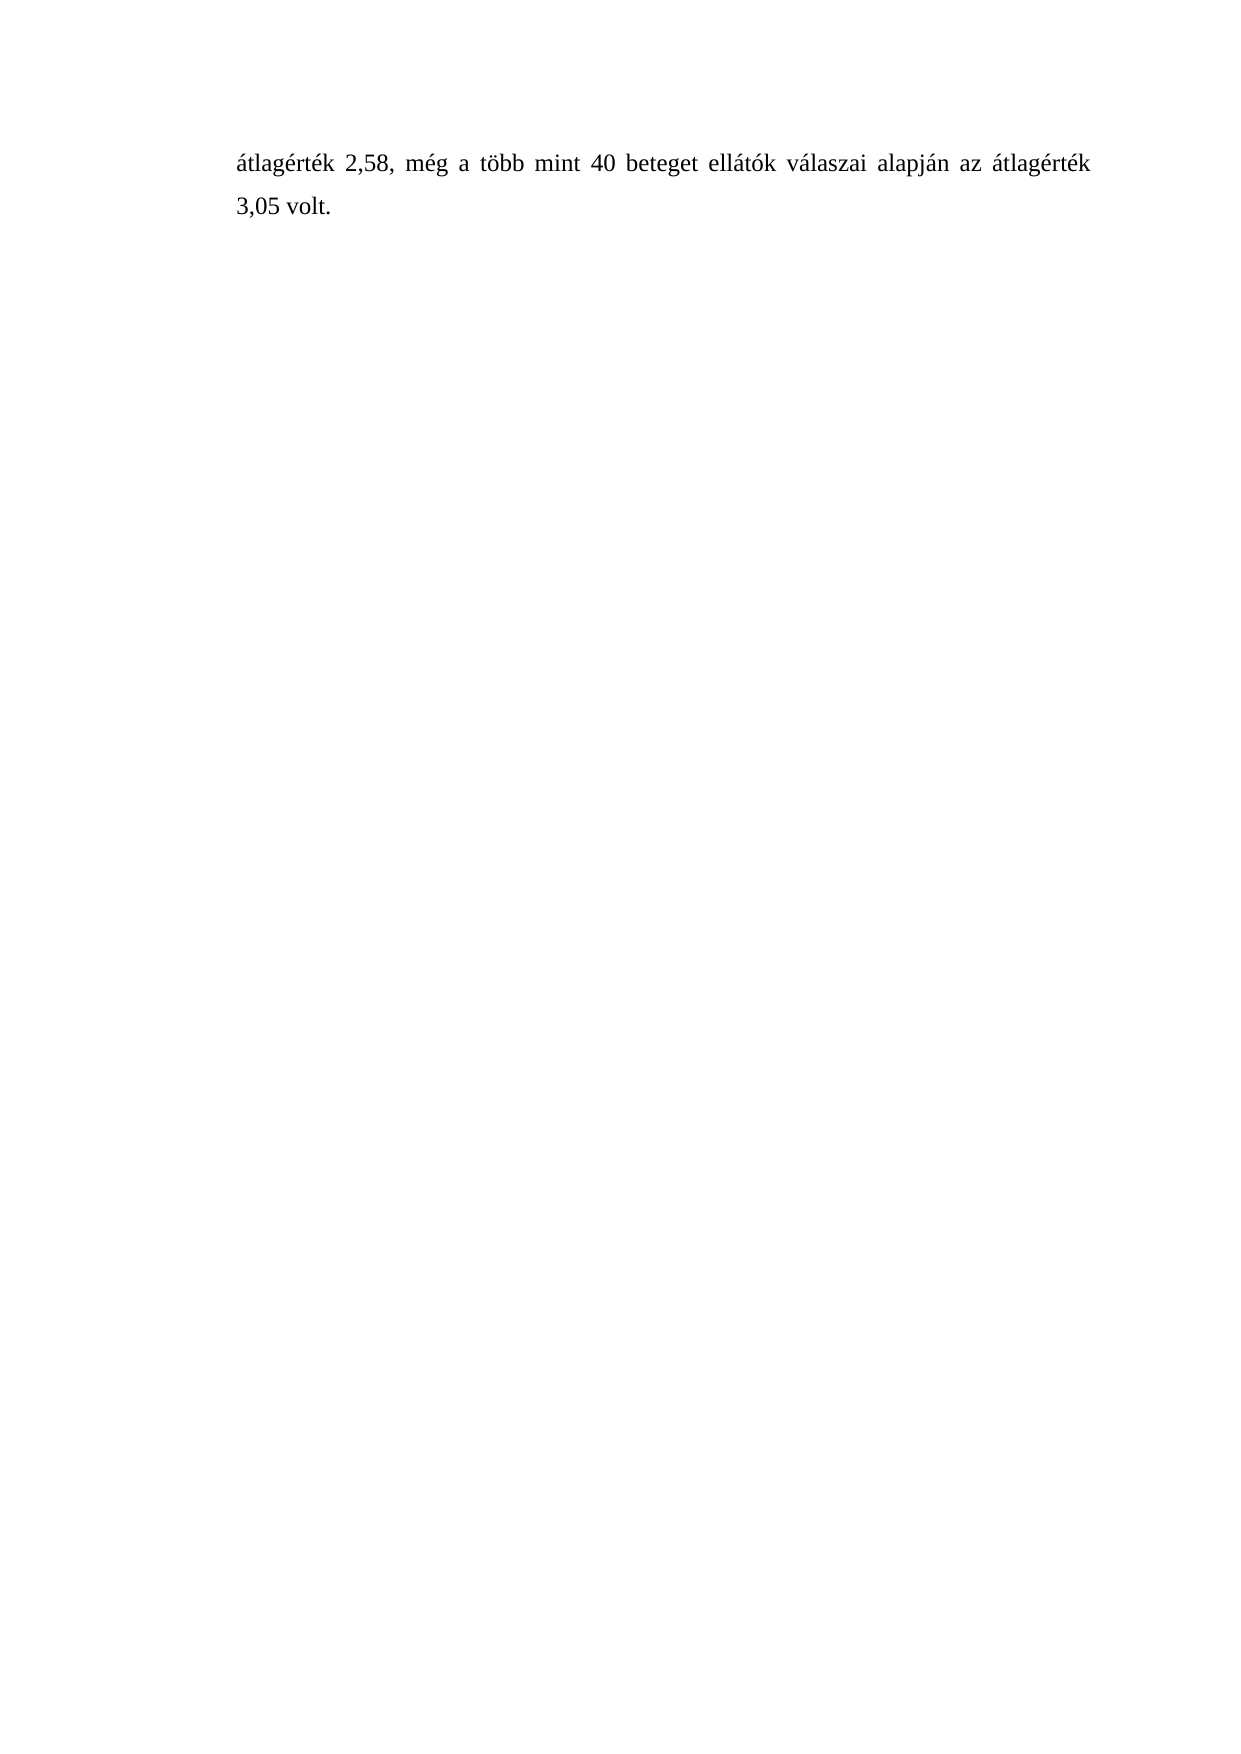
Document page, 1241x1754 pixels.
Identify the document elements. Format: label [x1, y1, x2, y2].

text [236, 148, 1092, 219]
